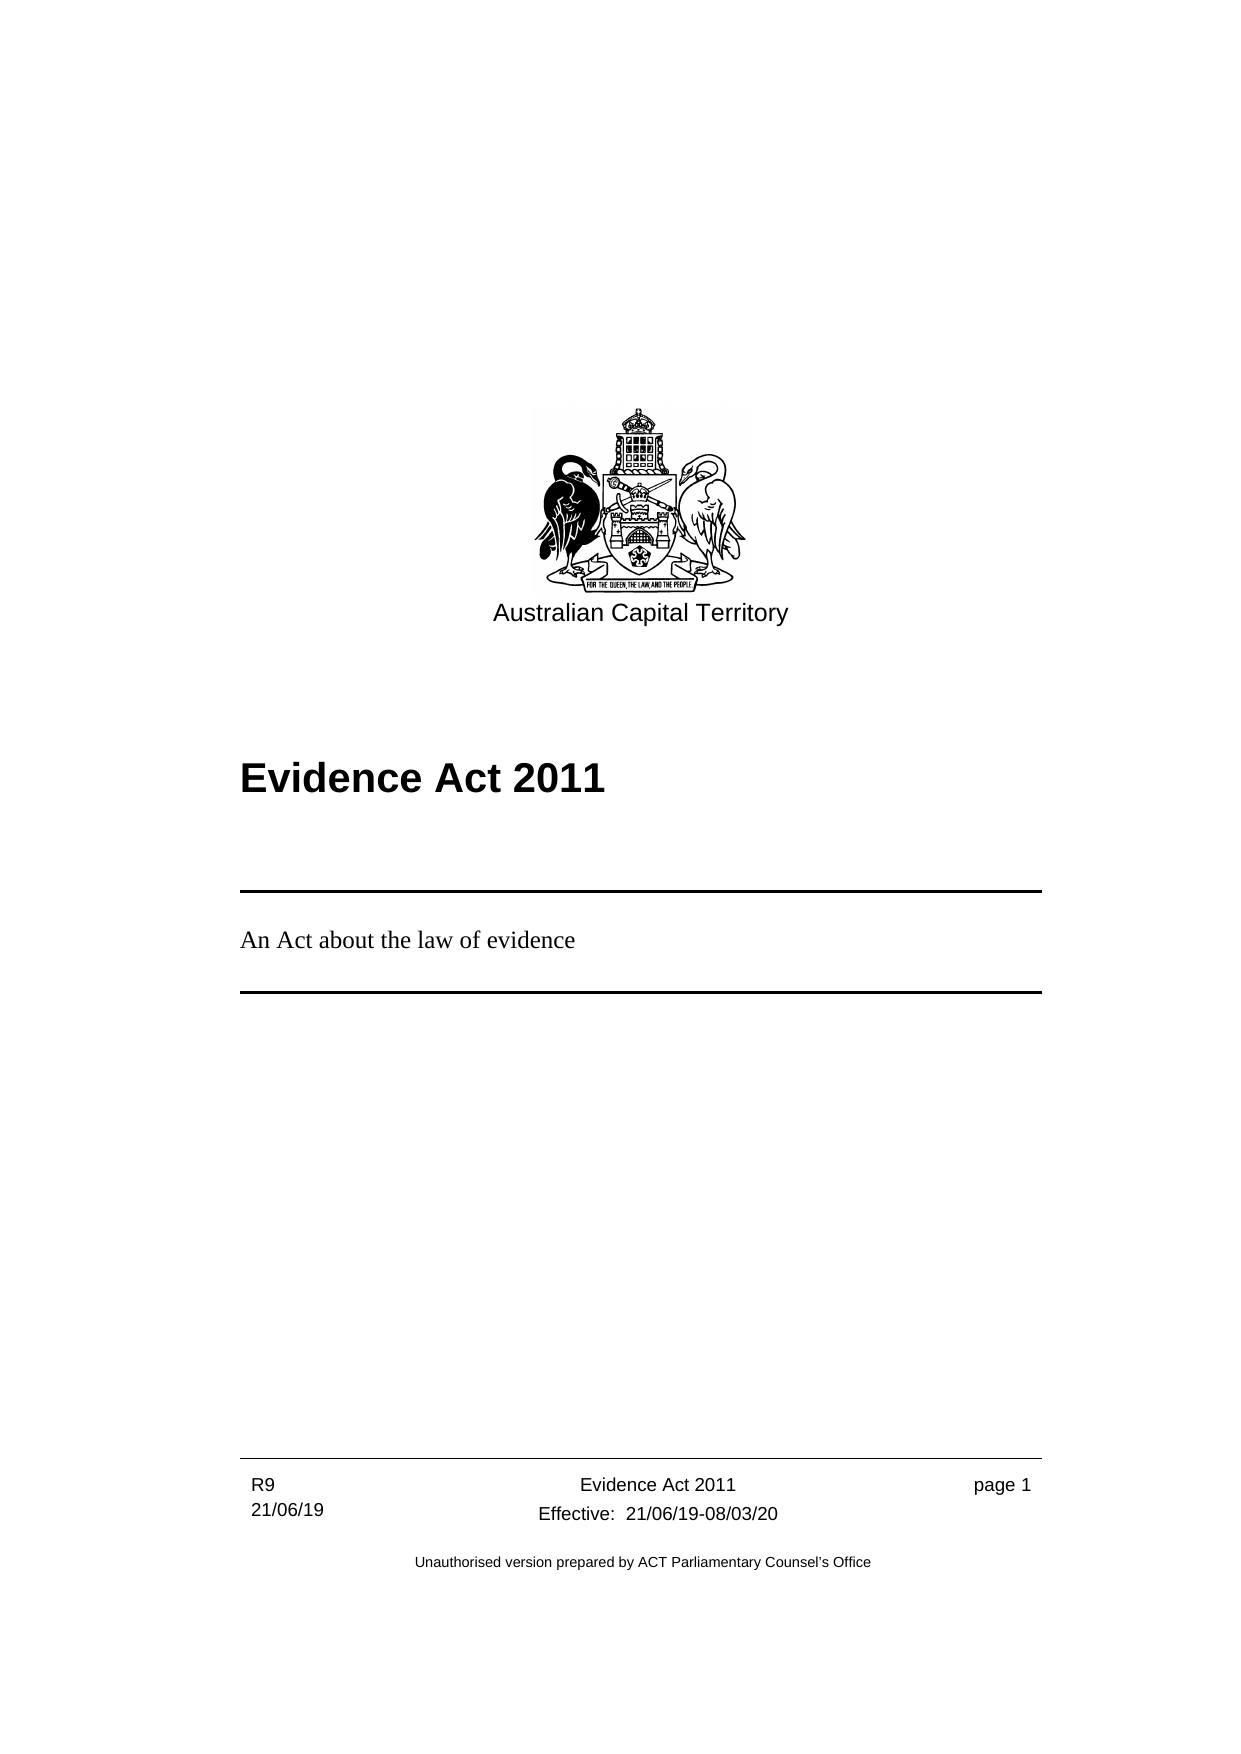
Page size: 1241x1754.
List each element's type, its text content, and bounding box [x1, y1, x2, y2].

picture [531, 404, 751, 598]
title An Act about the law of evidence [239, 925, 1042, 953]
text Australian Capital Territory [239, 598, 1042, 627]
text Evidence Act 2011 [239, 754, 1042, 802]
